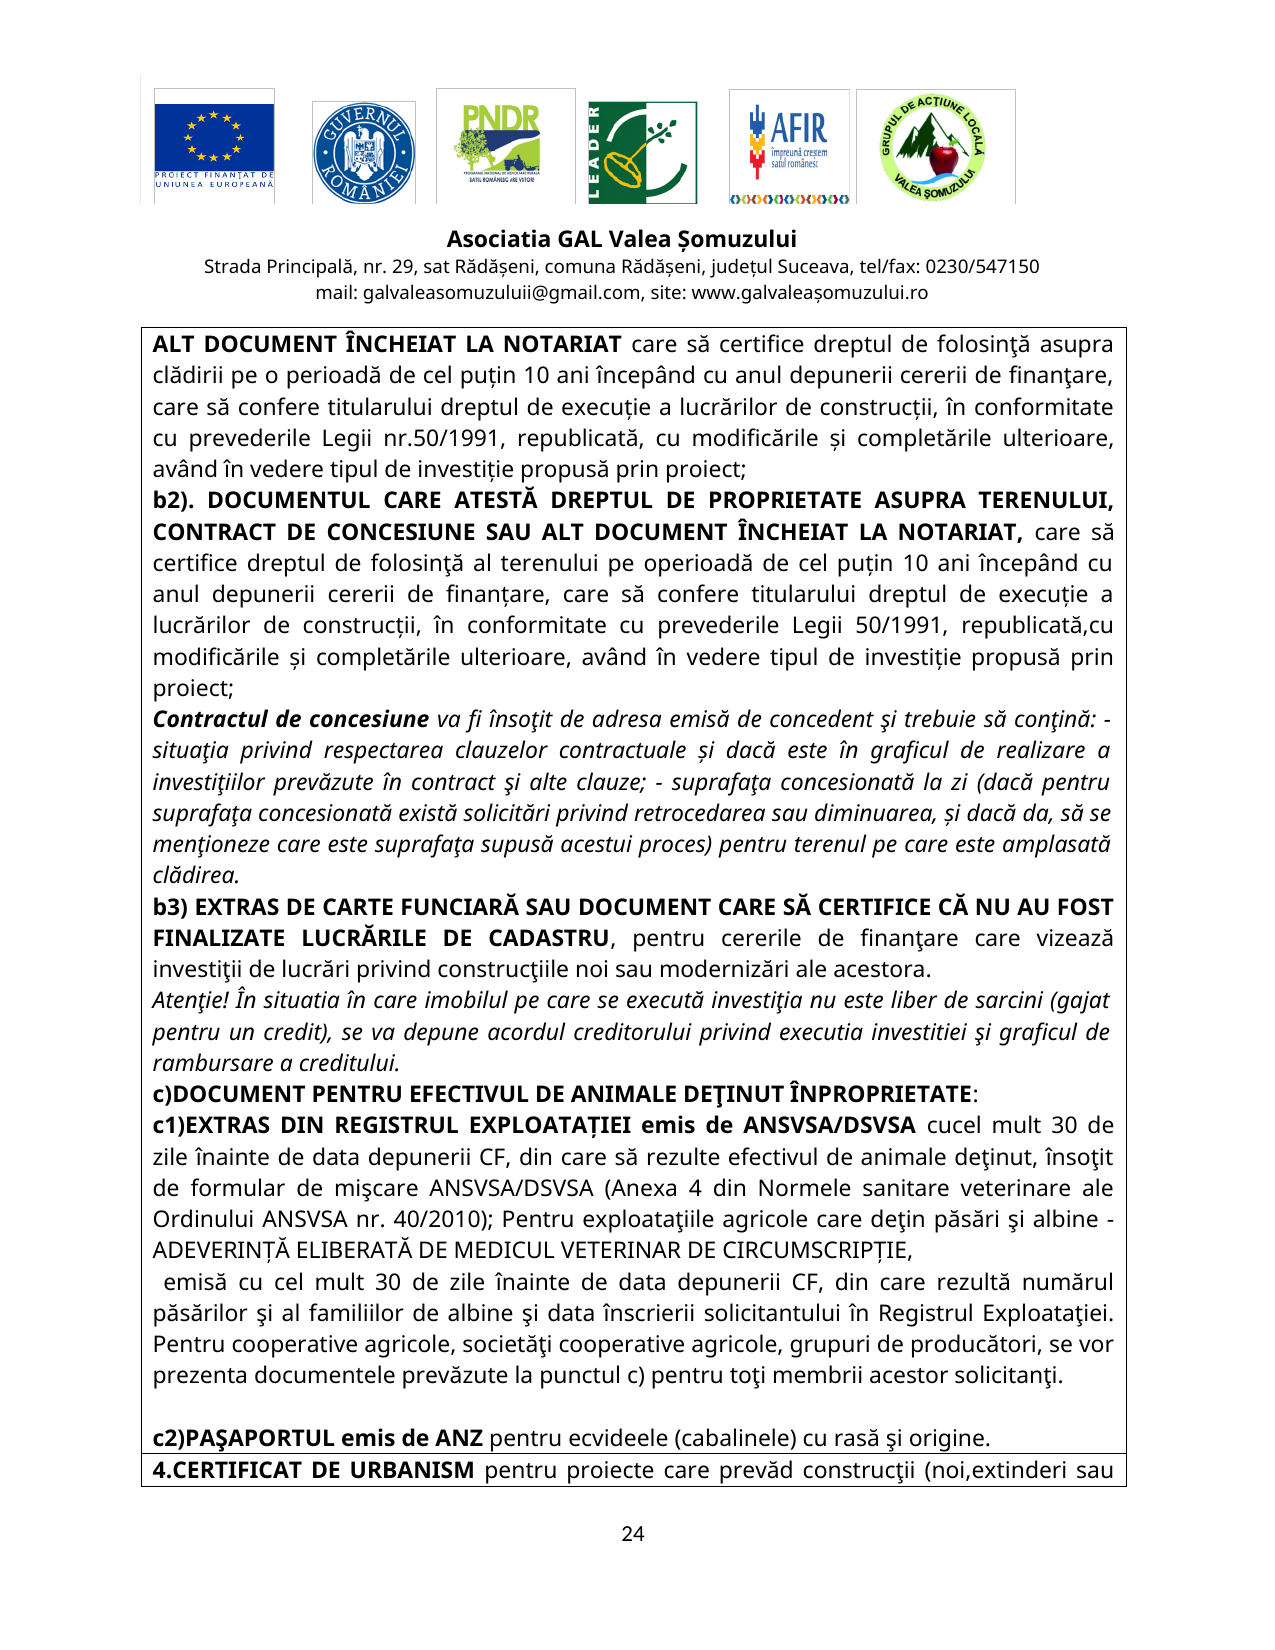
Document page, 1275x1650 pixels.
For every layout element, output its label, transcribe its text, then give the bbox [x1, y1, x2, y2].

picture [140, 75, 1019, 204]
table_cell 4.CERTIFICAT DE URBANISM pentru proiecte care prevăd construcţii (noi,extinderi sau modernizări). [142, 1454, 1126, 1486]
